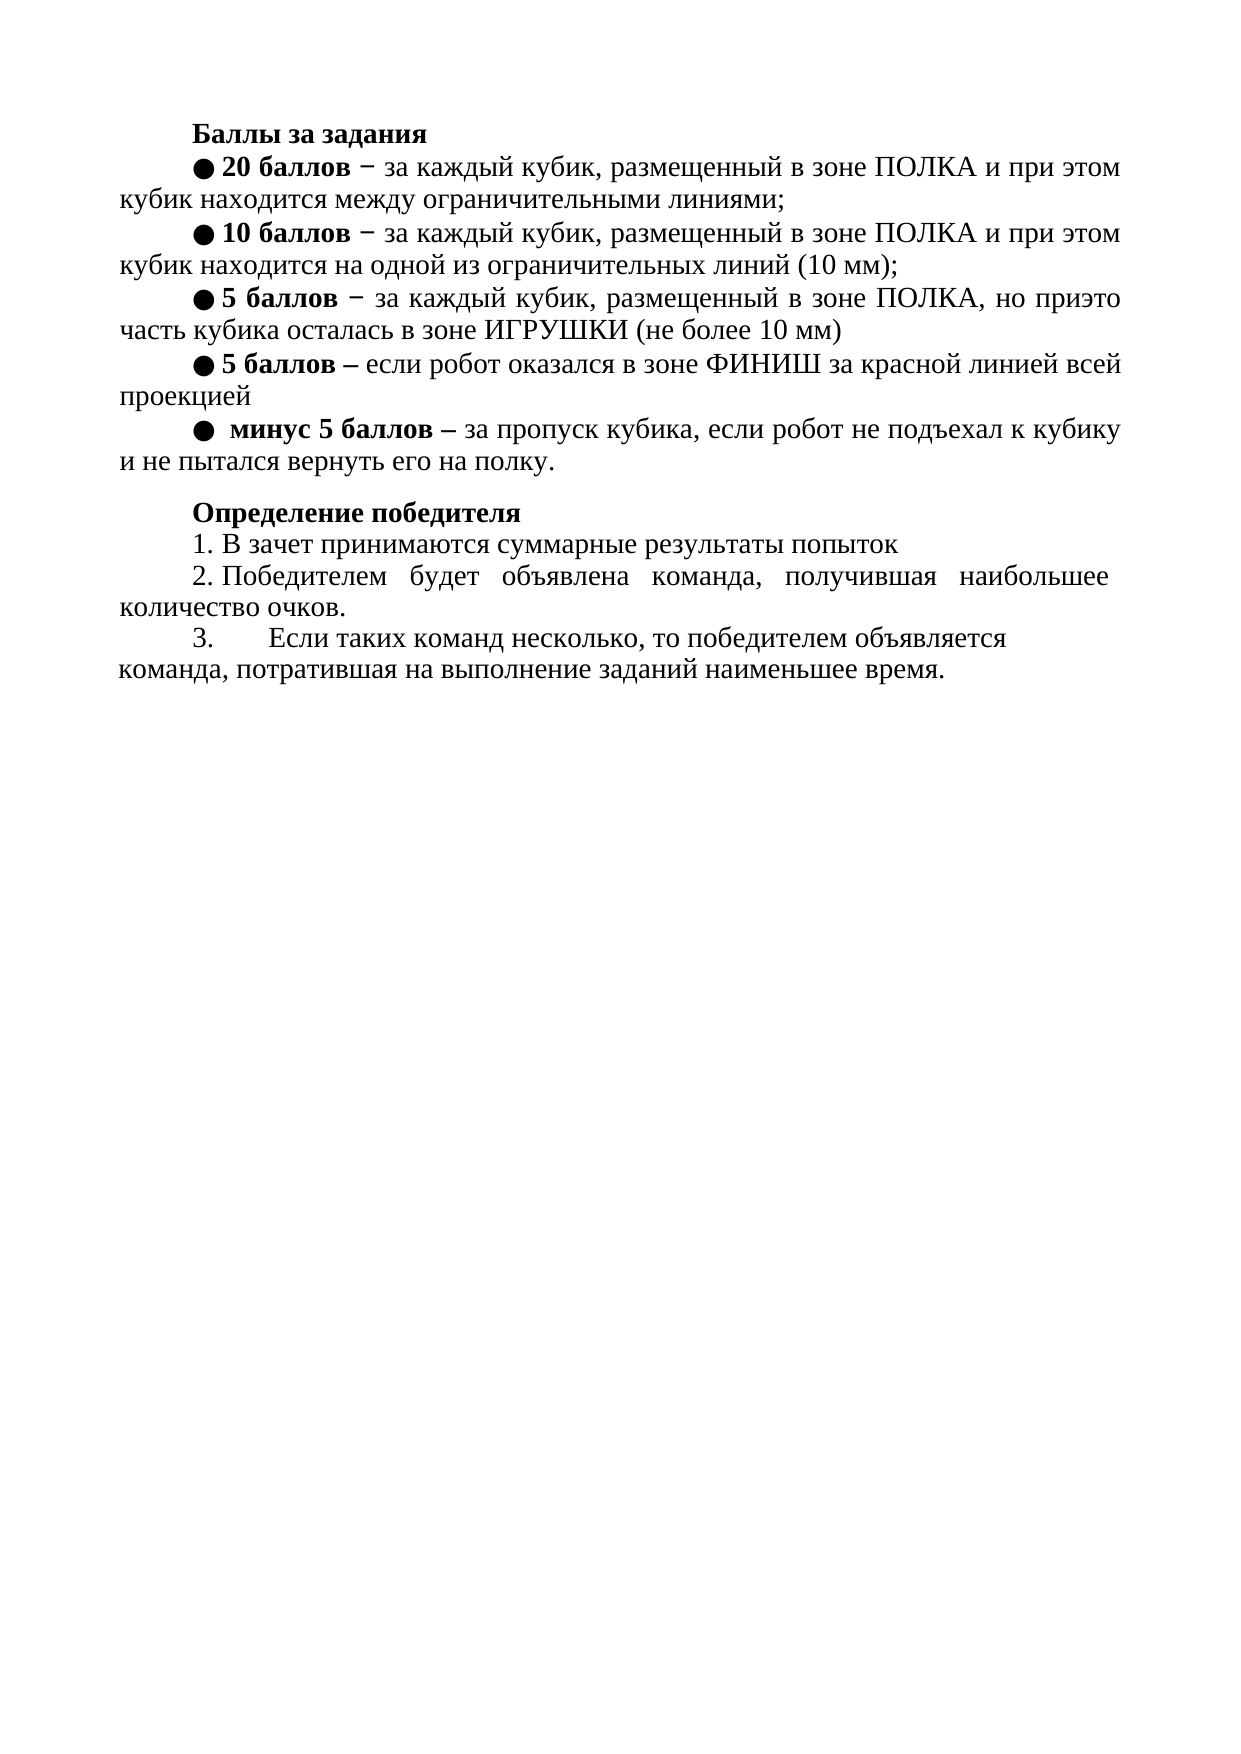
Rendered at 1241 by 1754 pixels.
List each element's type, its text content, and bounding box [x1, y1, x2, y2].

subtitle 5 баллов − за каждый кубик, размещенный в зоне ПОЛКА, но приэто часть кубика осталась в зоне ИГРУШКИ (не более 10 мм) [119, 280, 1122, 346]
text Баллы за задания [119, 118, 1122, 149]
subtitle Определение победителя [192, 498, 1122, 529]
list Если таких команд несколько, то победителем объявляется команда, потратившая на выполнение заданий наименьшее время. [118, 622, 1110, 685]
subtitle минус 5 баллов – за пропуск кубика, если робот не подъехал к кубику и не пытался вернуть его на полку. [119, 411, 1122, 477]
subtitle 5 баллов – если робот оказался в зоне ФИНИШ за красной линией всей проекцией [119, 346, 1122, 411]
list В зачет принимаются суммарные результаты попыток [119, 529, 1110, 560]
subtitle 10 баллов − за каждый кубик, размещенный в зоне ПОЛКА и при этом кубик находится на одной из ограничительных линий (10 мм); [119, 215, 1122, 280]
subtitle 20 баллов − за каждый кубик, размещенный в зоне ПОЛКА и при этом кубик находится между ограничительными линиями; [119, 149, 1122, 215]
list Победителем будет объявлена команда, получившая наибольшее количество очков. [119, 560, 1110, 622]
